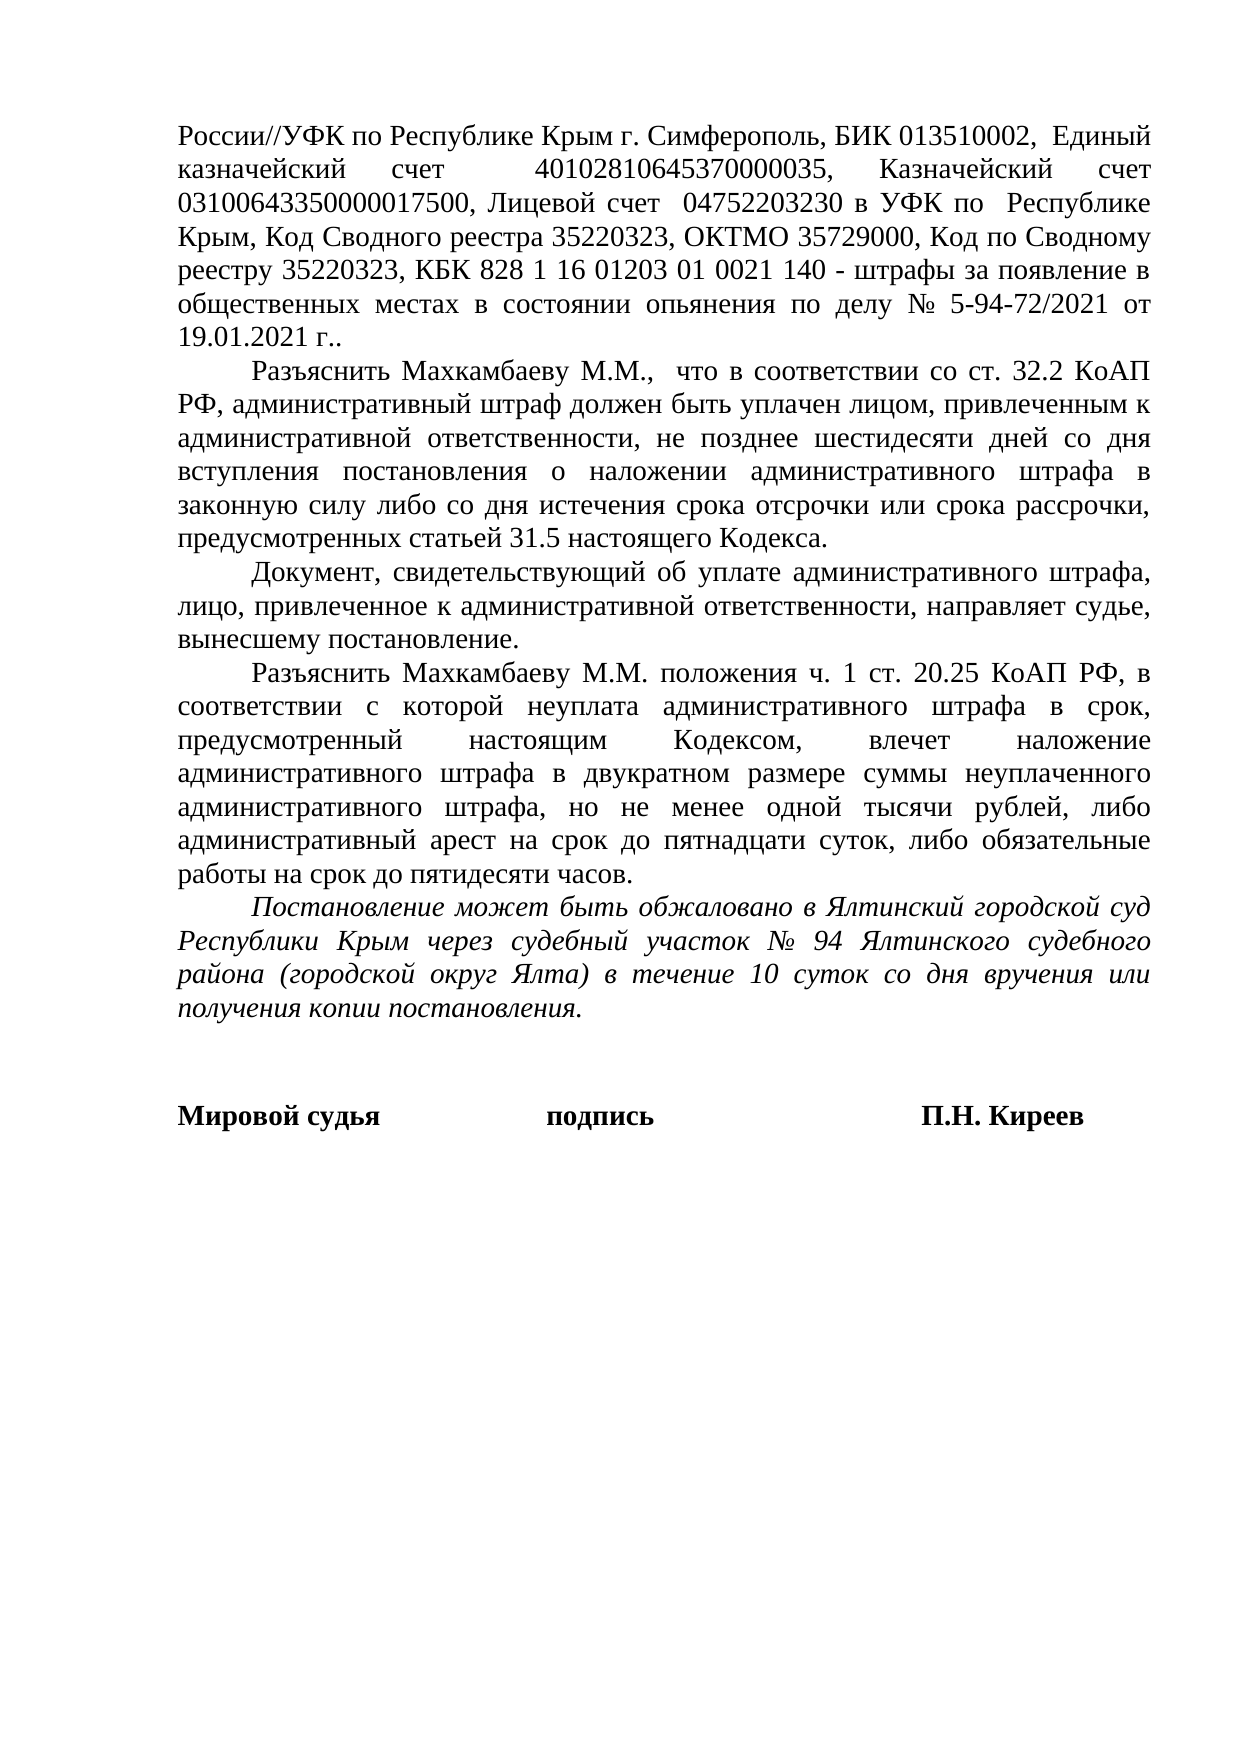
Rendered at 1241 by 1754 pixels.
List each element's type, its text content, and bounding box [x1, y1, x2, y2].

text Разъяснить Махкамбаеву М.М. положения ч. 1 ст. 20.25 КоАП РФ, в соответствии с которой неуплата административного штрафа в срок, предусмотренный настоящим Кодексом, влечет наложение административного штрафа в двукратном размере суммы неуплаченного административного штрафа, но не менее одной тысячи рублей, либо административный арест на срок до пятнадцати суток, либо обязательные работы на срок до пятидесяти часов. [177, 655, 1152, 889]
text Разъяснить Махкамбаеву М.М., что в соответствии со ст. 32.2 КоАП РФ, административный штраф должен быть уплачен лицом, привлеченным к административной ответственности, не позднее шестидесяти дней со дня вступления постановления о наложении административного штрафа в законную силу либо со дня истечения срока отсрочки или срока рассрочки, предусмотренных статьей 31.5 настоящего Кодекса. [177, 353, 1152, 554]
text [177, 118, 1152, 353]
text Постановление может быть обжаловано в Ялтинский городской суд Республики Крым через судебный участок № 94 Ялтинского судебного района (городской округ Ялта) в течение 10 суток со дня вручения или получения копии постановления. [177, 889, 1152, 1024]
text Мировой судья подпись П.Н. Киреев [118, 1098, 1238, 1131]
text Документ, свидетельствующий об уплате административного штрафа, лицо, привлеченное к административной ответственности, направляет судье, вынесшему постановление. [177, 554, 1152, 655]
